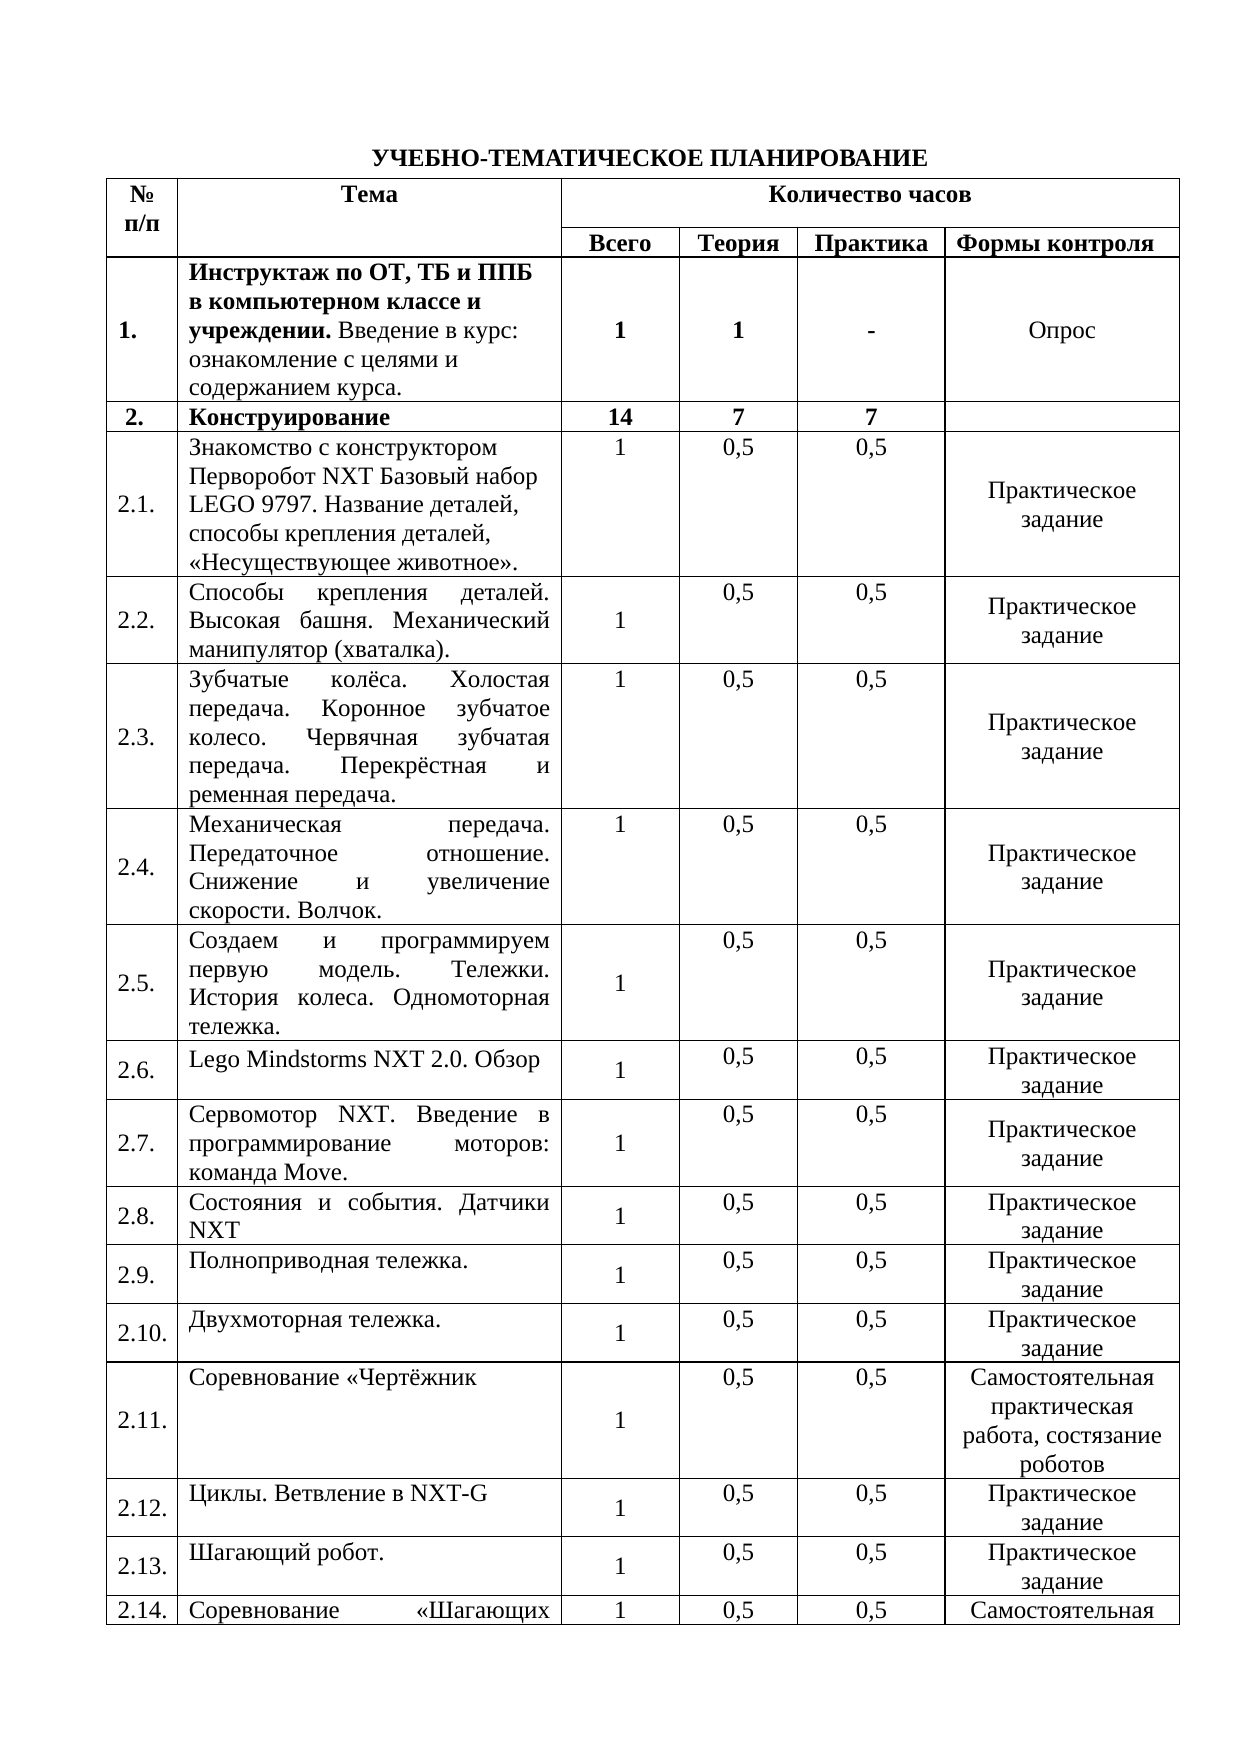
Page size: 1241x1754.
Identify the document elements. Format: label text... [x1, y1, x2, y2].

table_cell Всего [562, 228, 679, 256]
table_cell Зубчатые колёса. Холостая передача. Коронное зубчатое колесо. Червячная зубчатая передача. Перекрёстная и ременная передача. [178, 664, 561, 808]
table_header № п/п [107, 179, 177, 256]
table_cell 1 [562, 1304, 679, 1361]
table_cell 1 [562, 1100, 679, 1186]
table_cell 1 [562, 1479, 679, 1536]
table_cell 0,5 [798, 577, 944, 663]
table_cell [107, 577, 177, 663]
table_cell 0,5 [798, 1100, 944, 1186]
table_cell 0,5 [798, 1537, 944, 1594]
table_cell [107, 1304, 177, 1361]
table_cell 0,5 [798, 1187, 944, 1244]
table_cell 1 [562, 1537, 679, 1594]
table_cell Циклы. Ветвление в NXT-G [178, 1479, 561, 1536]
table_cell [107, 258, 177, 401]
table_cell - [798, 258, 944, 401]
table_cell Двухмоторная тележка. [178, 1304, 561, 1361]
table_cell 0,5 [680, 1041, 797, 1098]
table_cell [107, 664, 177, 808]
table_cell 0,5 [798, 1596, 944, 1624]
table_cell 0,5 [680, 664, 797, 808]
table_cell Практическое задание [946, 1537, 1179, 1594]
table_cell 0,5 [680, 925, 797, 1040]
table_cell Практическое задание [946, 1100, 1179, 1186]
table_cell Знакомство с конструктором Перворобот NXT Базовый набор LEGO 9797. Название деталей, способы крепления деталей, «Несуществующее животное». [178, 432, 561, 576]
table_cell 1 [562, 258, 679, 401]
table_cell Практическое задание [946, 664, 1179, 808]
table_cell 0,5 [798, 1479, 944, 1536]
table_cell Инструктаж по ОТ, ТБ и ППБ в компьютерном классе и учреждении. Введение в курс: ознакомление с целями и содержанием курса. [178, 258, 561, 401]
table_cell 7 [680, 402, 797, 431]
table_cell 1 [562, 809, 679, 924]
table_cell Теория [680, 228, 797, 256]
table_cell Практическое задание [946, 1479, 1179, 1536]
table_cell 1 [562, 1245, 679, 1303]
table_cell [107, 1537, 177, 1594]
table_cell 1 [562, 664, 679, 808]
table_cell Практическое задание [946, 1304, 1179, 1361]
table_cell Полноприводная тележка. [178, 1245, 561, 1303]
table_cell [946, 402, 1179, 431]
table_cell 0,5 [798, 1041, 944, 1098]
table_cell [107, 1363, 177, 1477]
subtitle УЧЕБНО-ТЕМАТИЧЕСКОЕ ПЛАНИРОВАНИЕ [118, 143, 1181, 172]
table_cell 1 [562, 577, 679, 663]
table_cell Практическое задание [946, 925, 1179, 1040]
table_cell Практическое задание [946, 809, 1179, 924]
table_cell [107, 1100, 177, 1186]
table_cell 0,5 [680, 1596, 797, 1624]
table_cell Формы контроля [946, 228, 1179, 256]
table_header Количество часов [562, 179, 1179, 227]
table_cell 0,5 [680, 1363, 797, 1477]
table_cell Создаем и программируем первую модель. Тележки. История колеса. Одномоторная тележка. [178, 925, 561, 1040]
table_cell Практическое задание [946, 1245, 1179, 1303]
table_cell Практическое задание [946, 1041, 1179, 1098]
table_cell 0,5 [798, 432, 944, 576]
table_cell Практическое задание [946, 432, 1179, 576]
table_cell [107, 1479, 177, 1536]
table_cell 0,5 [798, 925, 944, 1040]
table_cell 0,5 [798, 809, 944, 924]
table_header Тема [178, 179, 561, 256]
table_cell [107, 1596, 177, 1624]
table_cell 0,5 [798, 664, 944, 808]
table_cell Шагающий робот. [178, 1537, 561, 1594]
table_cell Сервомотор NXT. Введение в программирование моторов: команда Move. [178, 1100, 561, 1186]
table_cell Соревнование «Чертёжник [178, 1363, 561, 1477]
table_cell 7 [798, 402, 944, 431]
table_cell [107, 809, 177, 924]
table_cell 0,5 [680, 1537, 797, 1594]
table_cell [946, 1596, 1179, 1624]
table_cell 0,5 [798, 1245, 944, 1303]
table_cell [107, 1187, 177, 1244]
table_cell [107, 1245, 177, 1303]
table_cell 1 [562, 1187, 679, 1244]
table_cell Практическое задание [946, 1187, 1179, 1244]
table_cell 0,5 [680, 577, 797, 663]
table_cell Опрос [946, 258, 1179, 401]
table_cell 0,5 [680, 1479, 797, 1536]
table_cell 0,5 [680, 1100, 797, 1186]
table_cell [178, 1596, 561, 1624]
table_cell 0,5 [680, 1304, 797, 1361]
table_cell 0,5 [680, 809, 797, 924]
table_cell Механическая передача. Передаточное отношение. Снижение и увеличение скорости. Волчок. [178, 809, 561, 924]
table_cell 0,5 [798, 1363, 944, 1477]
table_cell 1 [562, 925, 679, 1040]
table_cell 0,5 [680, 1245, 797, 1303]
table_cell [107, 925, 177, 1040]
table_cell 0,5 [798, 1304, 944, 1361]
table_cell Способы крепления деталей. Высокая башня. Механический манипулятор (хваталка). [178, 577, 561, 663]
table_cell [107, 432, 177, 576]
table_cell 1 [562, 432, 679, 576]
table_cell 14 [562, 402, 679, 431]
table_cell 0,5 [680, 432, 797, 576]
table_cell [107, 402, 177, 431]
table_cell Самостоятельная практическая работа, состязание роботов [946, 1363, 1179, 1477]
table_cell 0,5 [680, 1187, 797, 1244]
table_cell 1 [680, 258, 797, 401]
table_cell Состояния и события. Датчики NXT [178, 1187, 561, 1244]
table_cell 1 [562, 1041, 679, 1098]
table_cell Lego Mindstorms NXT 2.0. Обзор [178, 1041, 561, 1098]
table_cell Конструирование [178, 402, 561, 431]
table_cell Практика [798, 228, 944, 256]
table_cell [107, 1041, 177, 1098]
table_cell Практическое задание [946, 577, 1179, 663]
table_cell 1 [562, 1363, 679, 1477]
